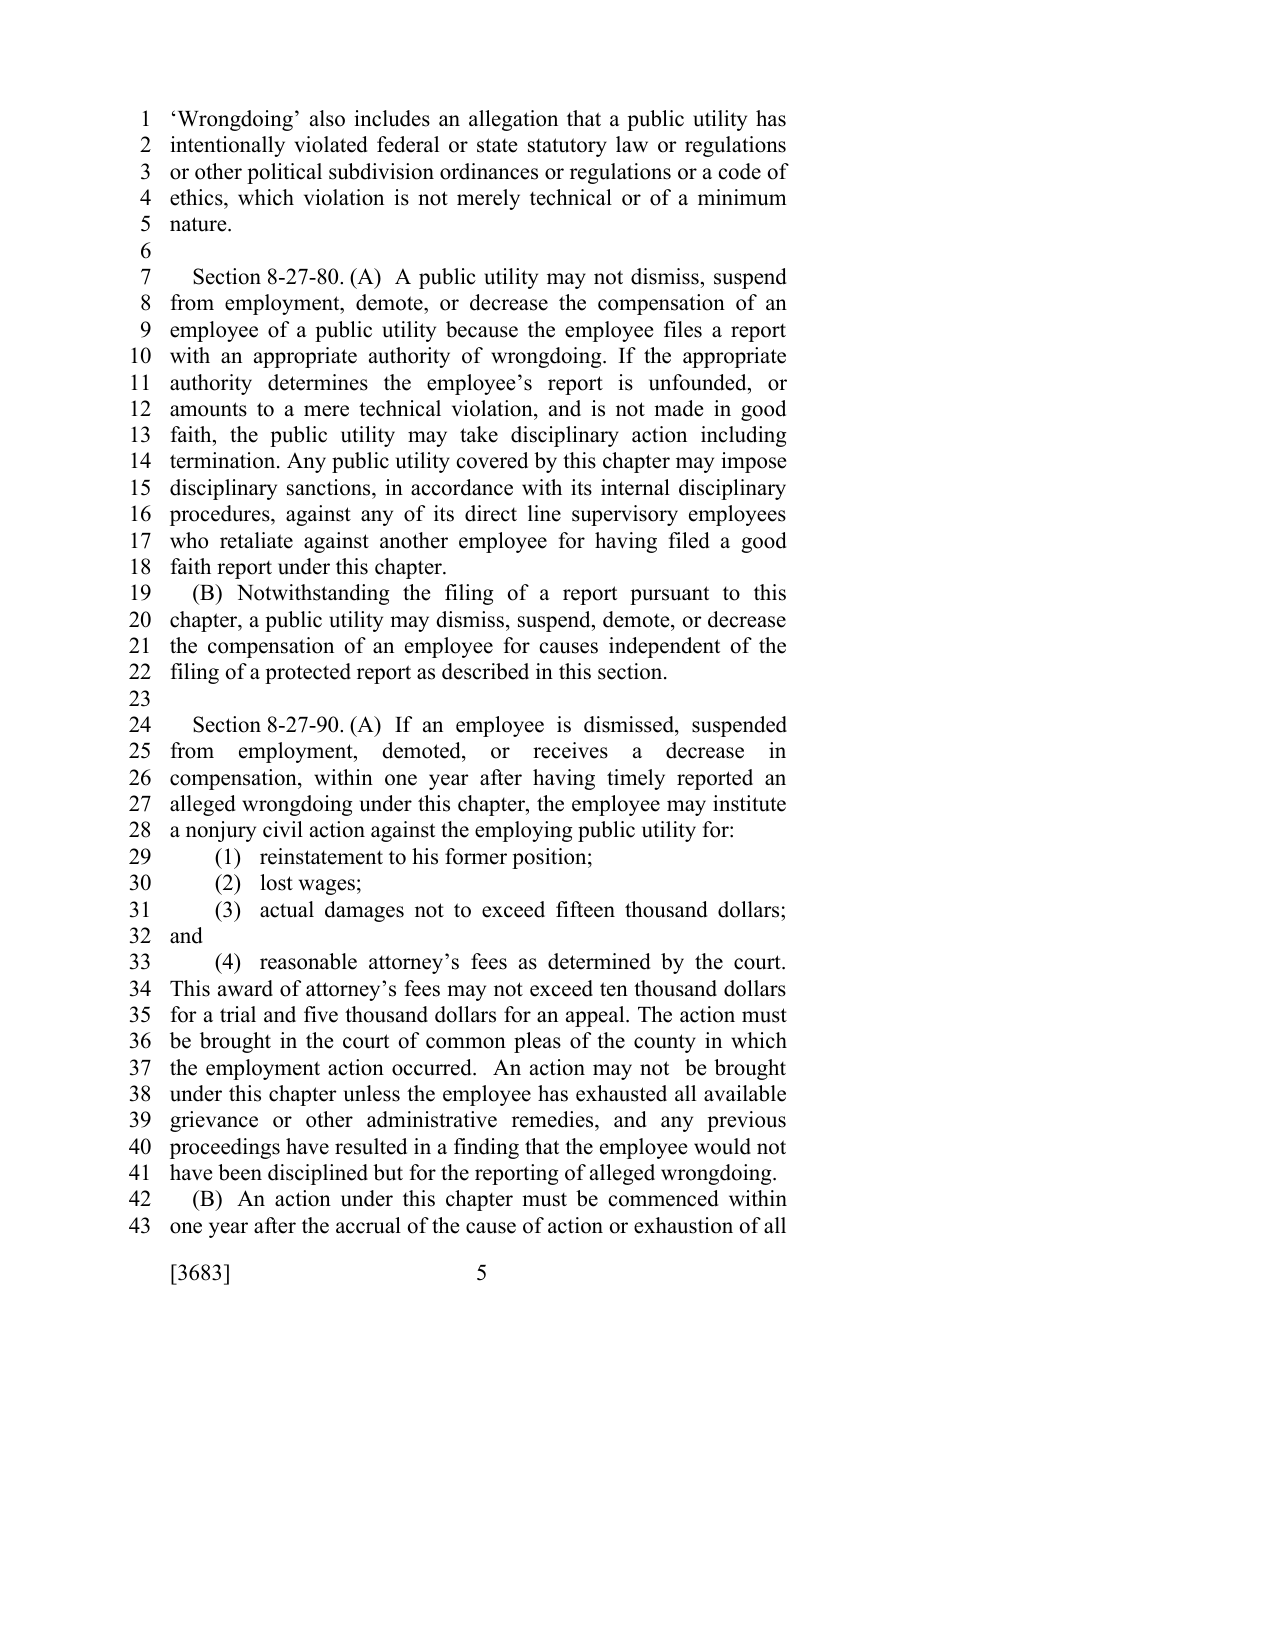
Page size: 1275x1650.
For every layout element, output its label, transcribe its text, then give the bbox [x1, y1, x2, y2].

text (3) actual damages not to exceed fifteen thousand dollars; and [169, 896, 787, 948]
text (2) lost wages; [169, 869, 787, 896]
text Section 8-27-80. (A) A public utility may not dismiss, suspend from employment, demote, or decrease the compensation of an employee of a public utility because the employee files a report with an appropriate authority of wrongdoing. If the appropriate authority determines the employee’s report is unfounded, or amounts to a mere technical violation, and is not made in good faith, the public utility may take disciplinary action including termination. Any public utility covered by this chapter may impose disciplinary sanctions, in accordance with its internal disciplinary procedures, against any of its direct line supervisory employees who retaliate against another employee for having filed a good faith report under this chapter. [169, 263, 787, 579]
text (4) reasonable attorney’s fees as determined by the court. This award of attorney’s fees may not exceed ten thousand dollars for a trial and five thousand dollars for an appeal. The action must be brought in the court of common pleas of the county in which the employment action occurred. An action may not be brought under this chapter unless the employee has exhausted all available grievance or other administrative remedies, and any previous proceedings have resulted in a finding that the employee would not have been disciplined but for the reporting of alleged wrongdoing. [169, 948, 787, 1186]
text Section 8-27-90. (A) If an employee is dismissed, suspended from employment, demoted, or receives a decrease in compensation, within one year after having timely reported an alleged wrongdoing under this chapter, the employee may institute a nonjury civil action against the employing public utility for: [169, 711, 787, 843]
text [169, 1186, 787, 1238]
text (1) reinstatement to his former position; [169, 843, 787, 869]
text (B) Notwithstanding the filing of a report pursuant to this chapter, a public utility may dismiss, suspend, demote, or decrease the compensation of an employee for causes independent of the filing of a protected report as described in this section. [169, 579, 787, 685]
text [169, 105, 787, 237]
